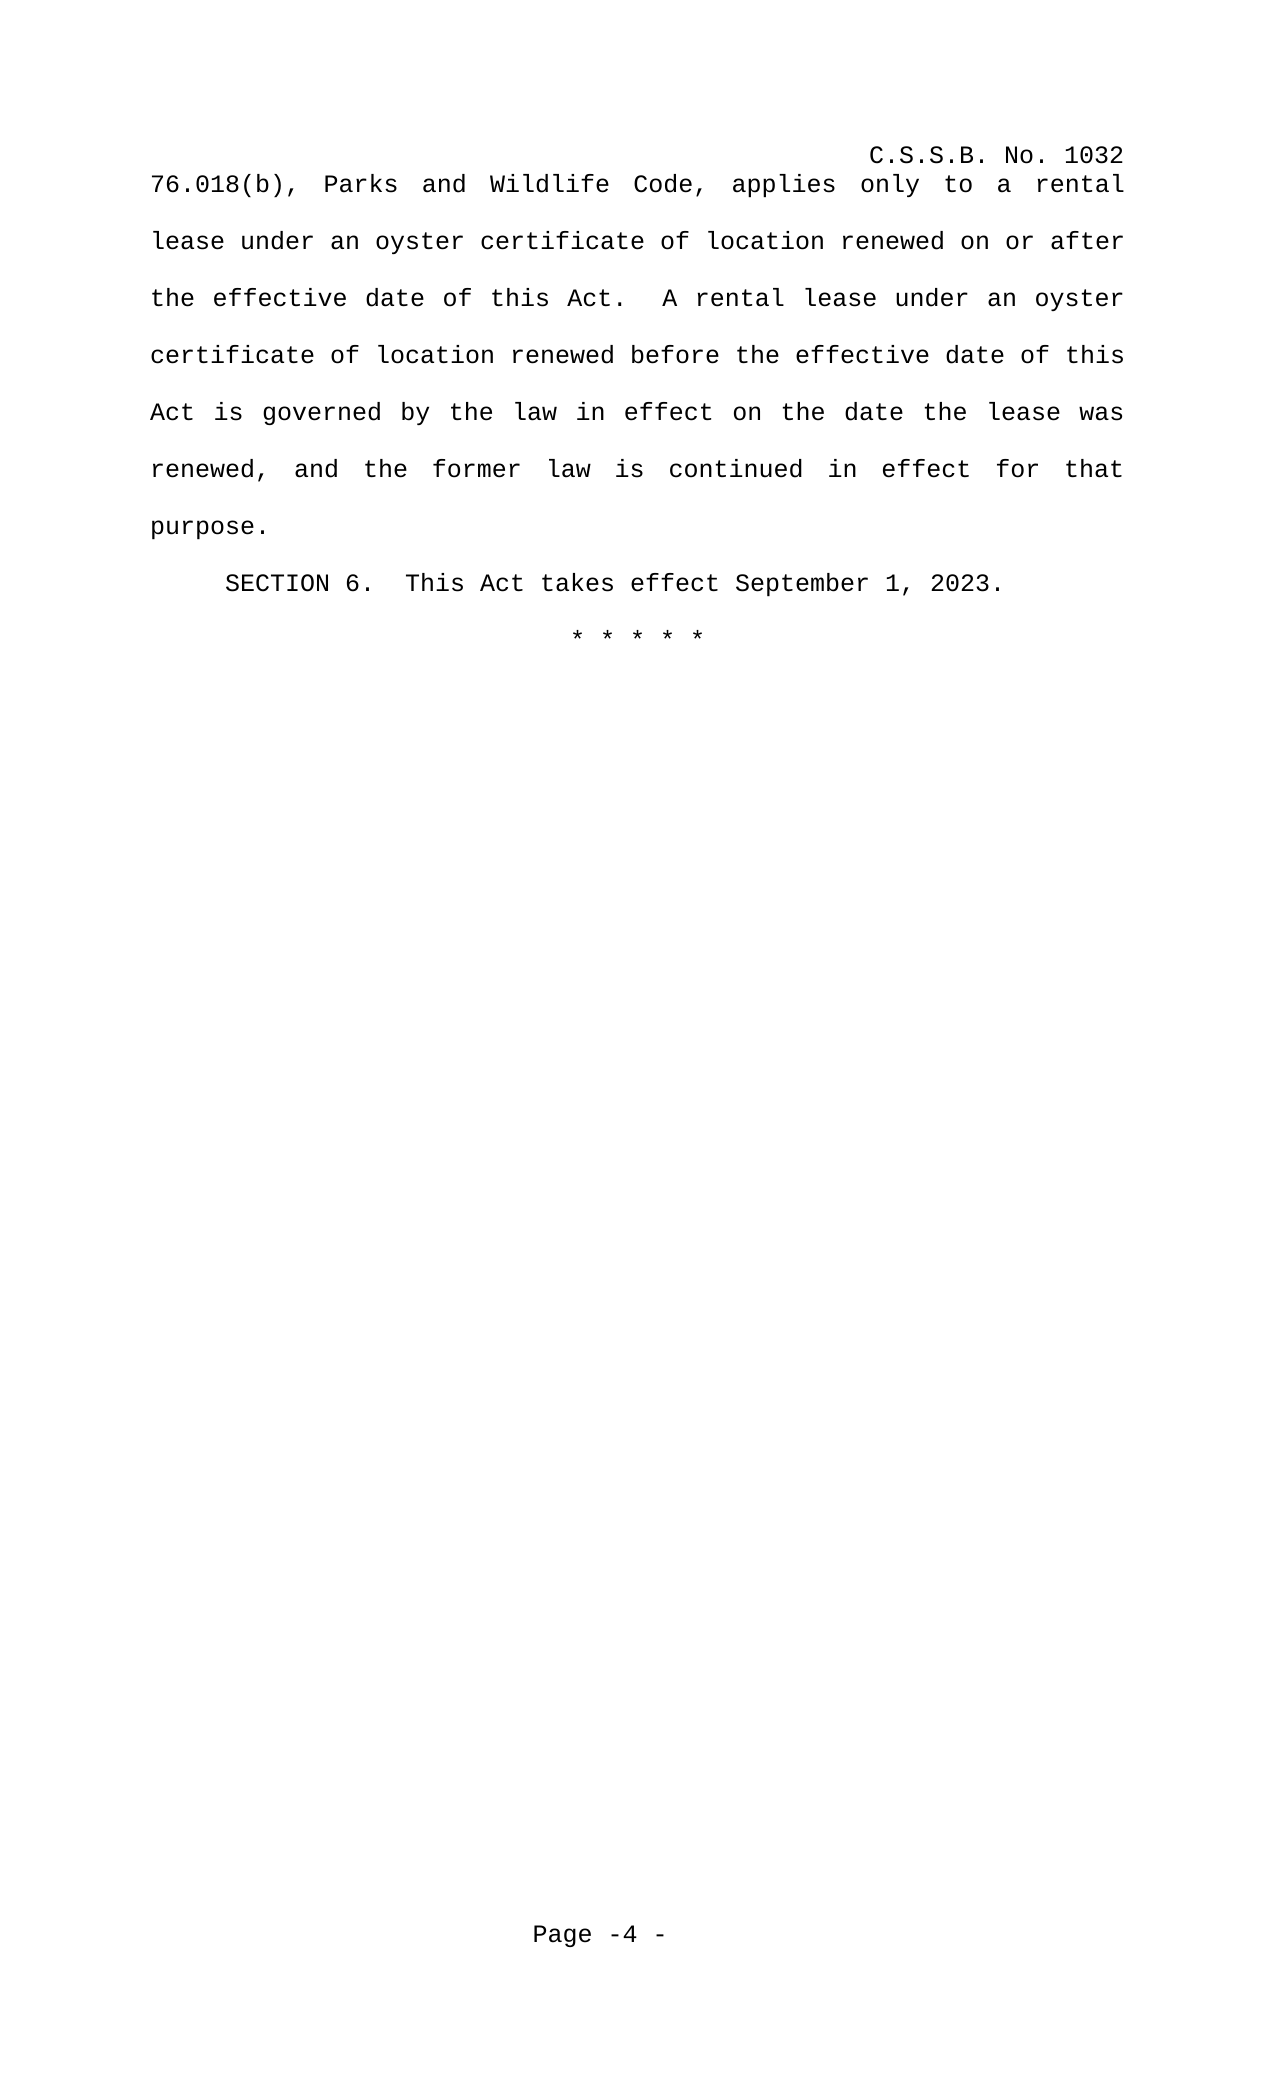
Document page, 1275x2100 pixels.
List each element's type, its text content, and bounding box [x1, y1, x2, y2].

text * * * * * [150, 628, 1125, 656]
text SECTION 6. This Act takes effect September 1, 2023. [150, 571, 1125, 599]
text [150, 171, 1125, 542]
